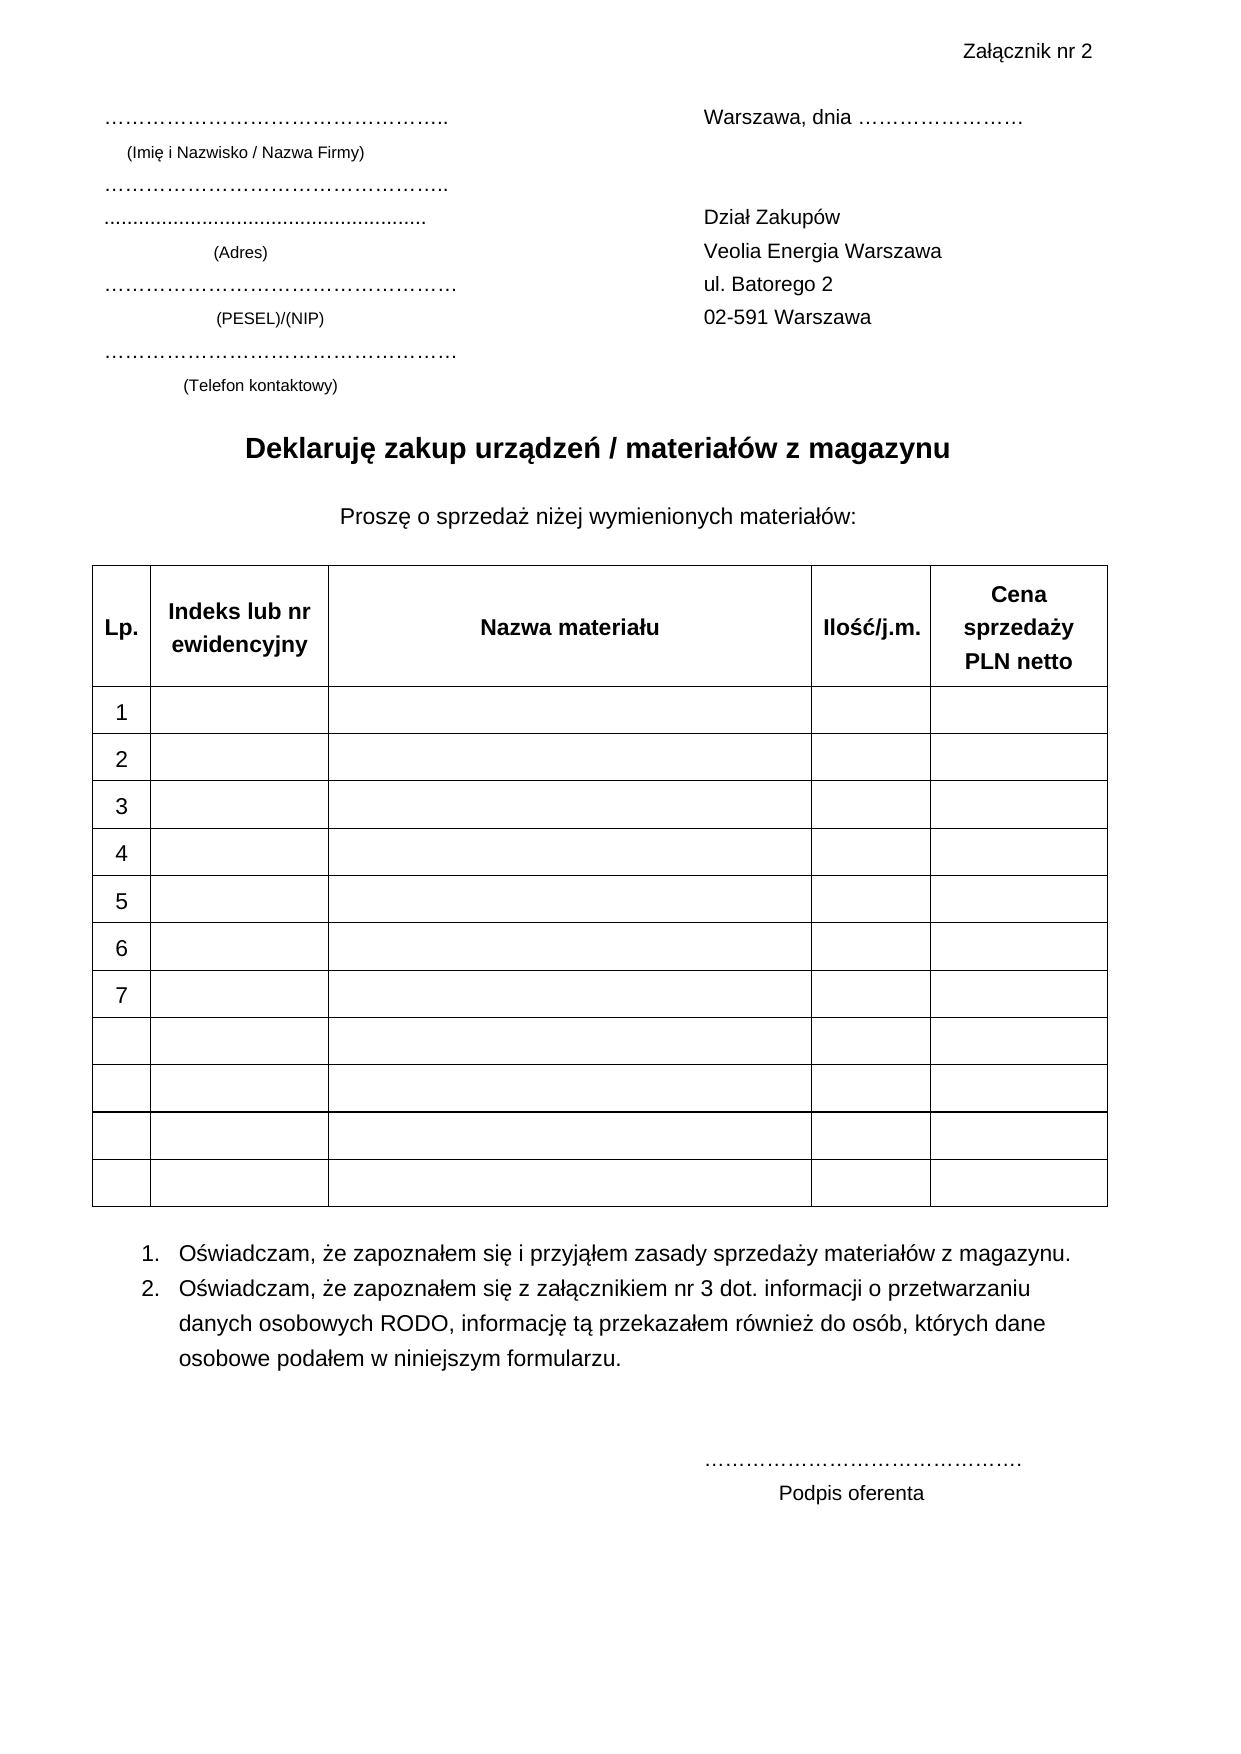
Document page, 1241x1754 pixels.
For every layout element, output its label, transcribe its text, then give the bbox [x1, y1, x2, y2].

table_cell 4 [93, 829, 150, 875]
table_cell [931, 734, 1107, 780]
table_cell [812, 1065, 930, 1111]
table_cell [931, 923, 1107, 969]
table_cell 2 [93, 734, 150, 780]
table_cell [812, 734, 930, 780]
table_header Indeks lub nr ewidencyjny [151, 566, 328, 686]
text (Adres) Veolia Energia Warszawa [103, 231, 1092, 265]
table_cell [151, 829, 328, 875]
table_cell [151, 781, 328, 828]
table_cell [812, 923, 930, 969]
table_cell [329, 687, 811, 733]
table_cell [931, 1018, 1107, 1064]
text Podpis oferenta [103, 1473, 1092, 1507]
table_cell [329, 876, 811, 922]
text Proszę o sprzedaż niżej wymienionych materiałów: [103, 498, 1092, 531]
table_cell [329, 923, 811, 969]
table_cell [931, 687, 1107, 733]
table_cell [329, 1113, 811, 1159]
table_cell [812, 687, 930, 733]
table_cell [931, 829, 1107, 875]
table_cell [329, 829, 811, 875]
text ………………………………………. [103, 1414, 1092, 1473]
text Załącznik nr 2 [103, 31, 1092, 65]
table_cell [931, 781, 1107, 828]
text …………………………………………… ul. Batorego 2 [103, 265, 1092, 298]
table_header Nazwa materiału [329, 566, 811, 686]
table_cell [931, 876, 1107, 922]
table_cell [93, 1160, 150, 1206]
table_cell 5 [93, 876, 150, 922]
table_cell [151, 1018, 328, 1064]
text (Telefon kontaktowy) [103, 365, 1092, 398]
table_cell [329, 781, 811, 828]
table_cell [93, 1065, 150, 1111]
table_cell [329, 1065, 811, 1111]
table_cell [329, 1018, 811, 1064]
text Deklaruję zakup urządzeń / materiałów z magazynu [103, 431, 1092, 465]
table_cell [151, 971, 328, 1017]
table_cell [329, 971, 811, 1017]
table_cell [812, 1018, 930, 1064]
table_cell [812, 829, 930, 875]
table_cell [931, 1065, 1107, 1111]
table_cell [812, 876, 930, 922]
text ………………………………………….. Warszawa, dnia …………………… [103, 98, 1092, 131]
table_cell [93, 1113, 150, 1159]
table_cell [151, 687, 328, 733]
table_cell [812, 1113, 930, 1159]
table_cell [812, 781, 930, 828]
table_cell [151, 1160, 328, 1206]
table_cell [931, 1113, 1107, 1159]
table_cell [931, 971, 1107, 1017]
table_header Lp. [93, 566, 150, 686]
table_cell 7 [93, 971, 150, 1017]
table_cell [812, 1160, 930, 1206]
table_cell [151, 876, 328, 922]
table_cell 1 [93, 687, 150, 733]
table_cell [151, 734, 328, 780]
text (PESEL)/(NIP) 02-591 Warszawa [216, 298, 1092, 331]
table_header Cena sprzedaży PLN netto [931, 566, 1107, 686]
table_cell [151, 1113, 328, 1159]
table_cell [812, 971, 930, 1017]
table_cell [93, 1018, 150, 1064]
table_cell [931, 1160, 1107, 1206]
table_cell [151, 1065, 328, 1111]
table_cell [329, 1160, 811, 1206]
text …………………………………………… [103, 331, 1092, 365]
list Oświadczam, że zapoznałem się z załącznikiem nr 3 dot. informacji o przetwarzaniu danych osobowych RODO, informację tą przekazałem również do osób, których dane osobowe podałem w niniejszym formularzu. [141, 1275, 1092, 1372]
table_cell [329, 734, 811, 780]
table_cell 6 [93, 923, 150, 969]
text ………………………………………….. [103, 165, 1092, 198]
list Oświadczam, że zapoznałem się i przyjąłem zasady sprzedaży materiałów z magazynu. [141, 1240, 1092, 1267]
text ........................................................ Dział Zakupów [103, 198, 1092, 231]
table_header Ilość/j.m. [812, 566, 930, 686]
text (Imię i Nazwisko / Nazwa Firmy) [103, 131, 1092, 165]
table_cell 3 [93, 781, 150, 828]
table_cell [151, 923, 328, 969]
